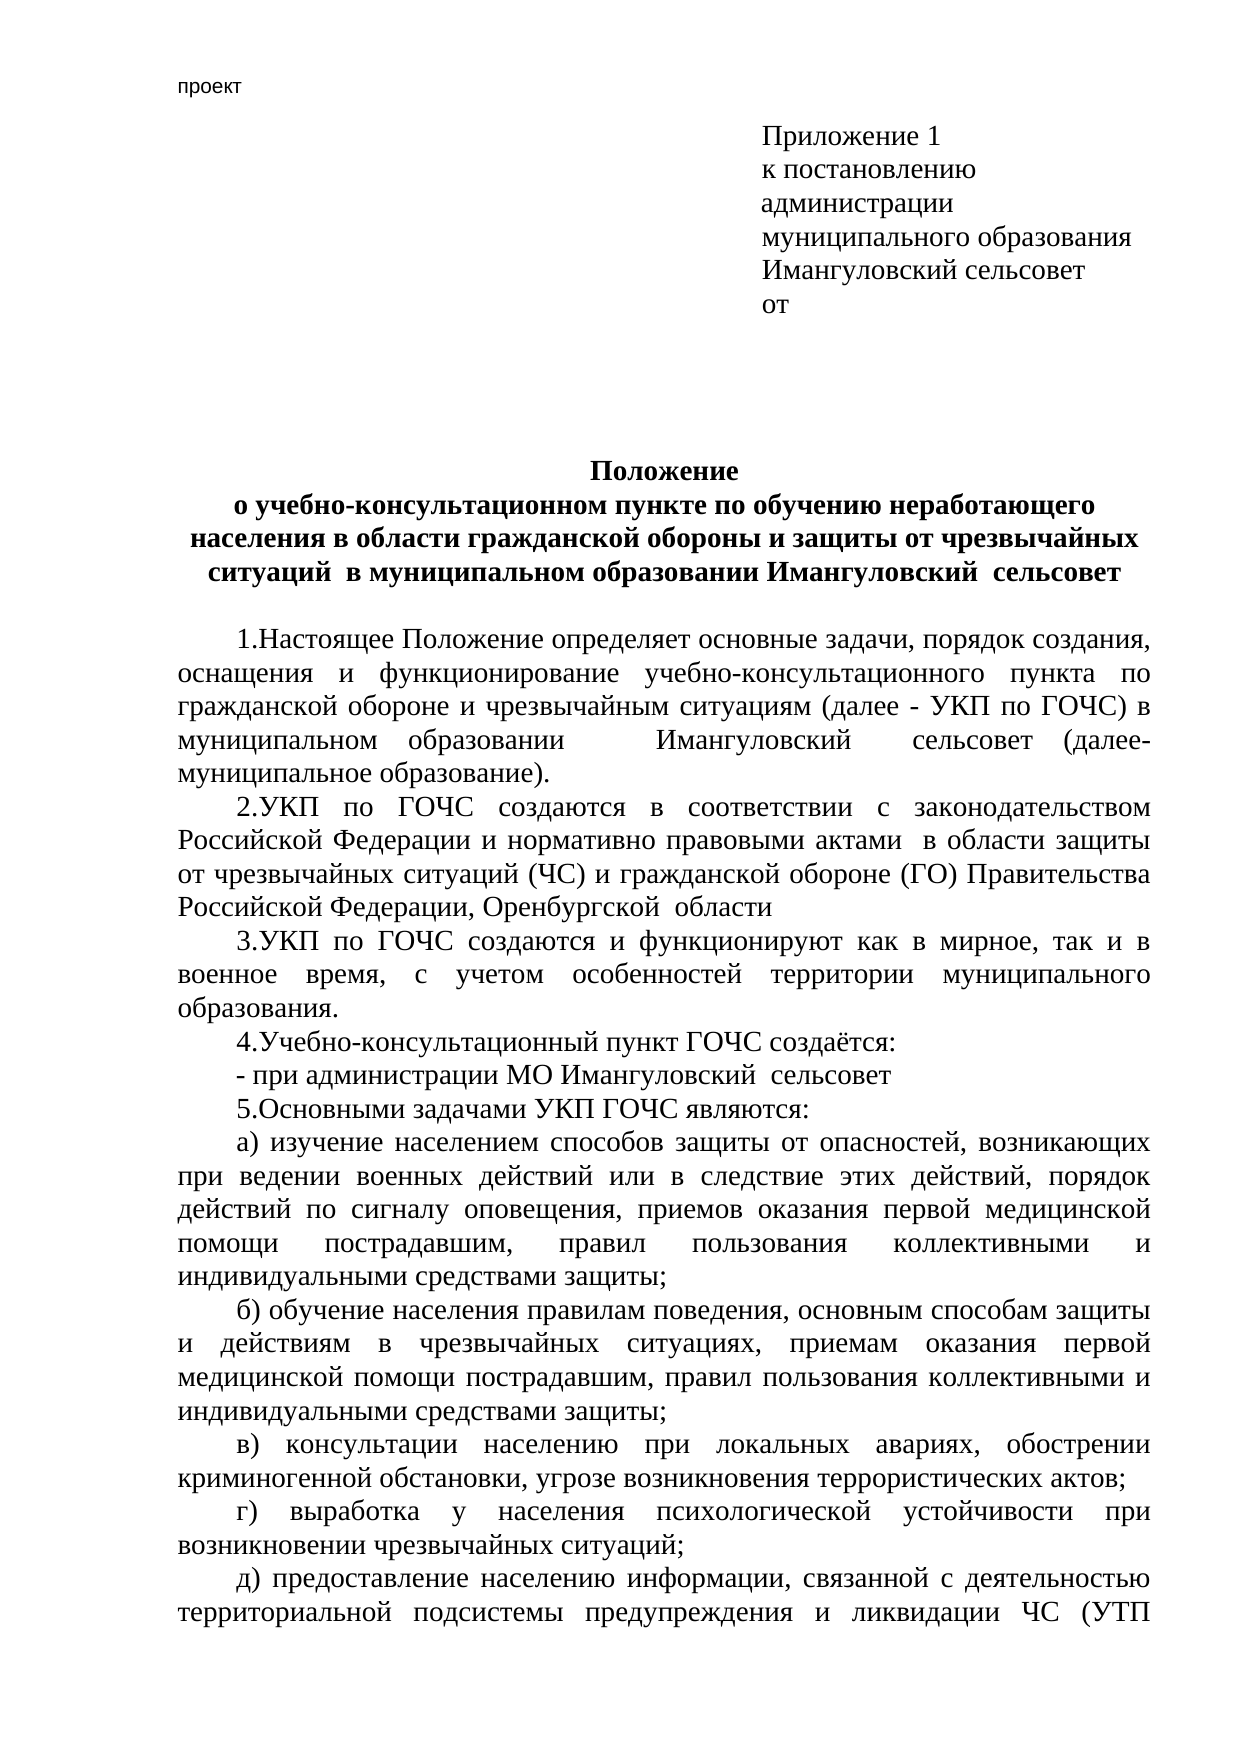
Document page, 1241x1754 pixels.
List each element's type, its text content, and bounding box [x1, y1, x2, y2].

text Положение [177, 453, 1152, 487]
text 1.Настоящее Положение определяет основные задачи, порядок создания, оснащения и функционирование учебно-консультационного пункта по гражданской обороне и чрезвычайным ситуациям (далее - УКП по ГОЧС) в муниципальном образовании Имангуловский сельсовет (далее-муниципальное образование). [177, 621, 1152, 789]
text Приложение 1 [177, 118, 1152, 152]
text о учебно-консультационном пункте по обучению неработающего населения в области гражданской обороны и защиты от чрезвычайных ситуаций в муниципальном образовании Имангуловский сельсовет [177, 487, 1152, 588]
text 2.УКП по ГОЧС создаются в соответствии с законодательством Российской Федерации и нормативно правовыми актами в области защиты от чрезвычайных ситуаций (ЧС) и гражданской обороне (ГО) Правительства Российской Федерации, Оренбургской области [177, 789, 1152, 923]
text г) выработка у населения психологической устойчивости при возникновении чрезвычайных ситуаций; [177, 1493, 1152, 1560]
text б) обучение населения правилам поведения, основным способам защиты и действиям в чрезвычайных ситуациях, приемам оказания первой медицинской помощи пострадавшим, правил пользования коллективными и индивидуальными средствами защиты; [177, 1292, 1152, 1426]
text администрации [177, 185, 1152, 219]
text к постановлению [177, 152, 1152, 185]
text муниципального образования [177, 219, 1152, 252]
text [177, 1560, 1152, 1627]
text 3.УКП по ГОЧС создаются и функционируют как в мирное, так и в военное время, с учетом особенностей территории муниципального образования. [177, 923, 1152, 1024]
text - при администрации МО Имангуловский сельсовет [177, 1057, 1152, 1091]
text в) консультации населению при локальных авариях, обострении криминогенной обстановки, угрозе возникновения террористических актов; [177, 1426, 1152, 1493]
text Имангуловский сельсовет [177, 252, 1152, 286]
text от [177, 286, 1152, 319]
text 4.Учебно-консультационный пункт ГОЧС создаётся: [177, 1024, 1152, 1057]
text 5.Основными задачами УКП ГОЧС являются: [177, 1091, 1152, 1124]
text а) изучение населением способов защиты от опасностей, возникающих при ведении военных действий или в следствие этих действий, порядок действий по сигналу оповещения, приемов оказания первой медицинской помощи пострадавшим, правил пользования коллективными и индивидуальными средствами защиты; [177, 1124, 1152, 1292]
